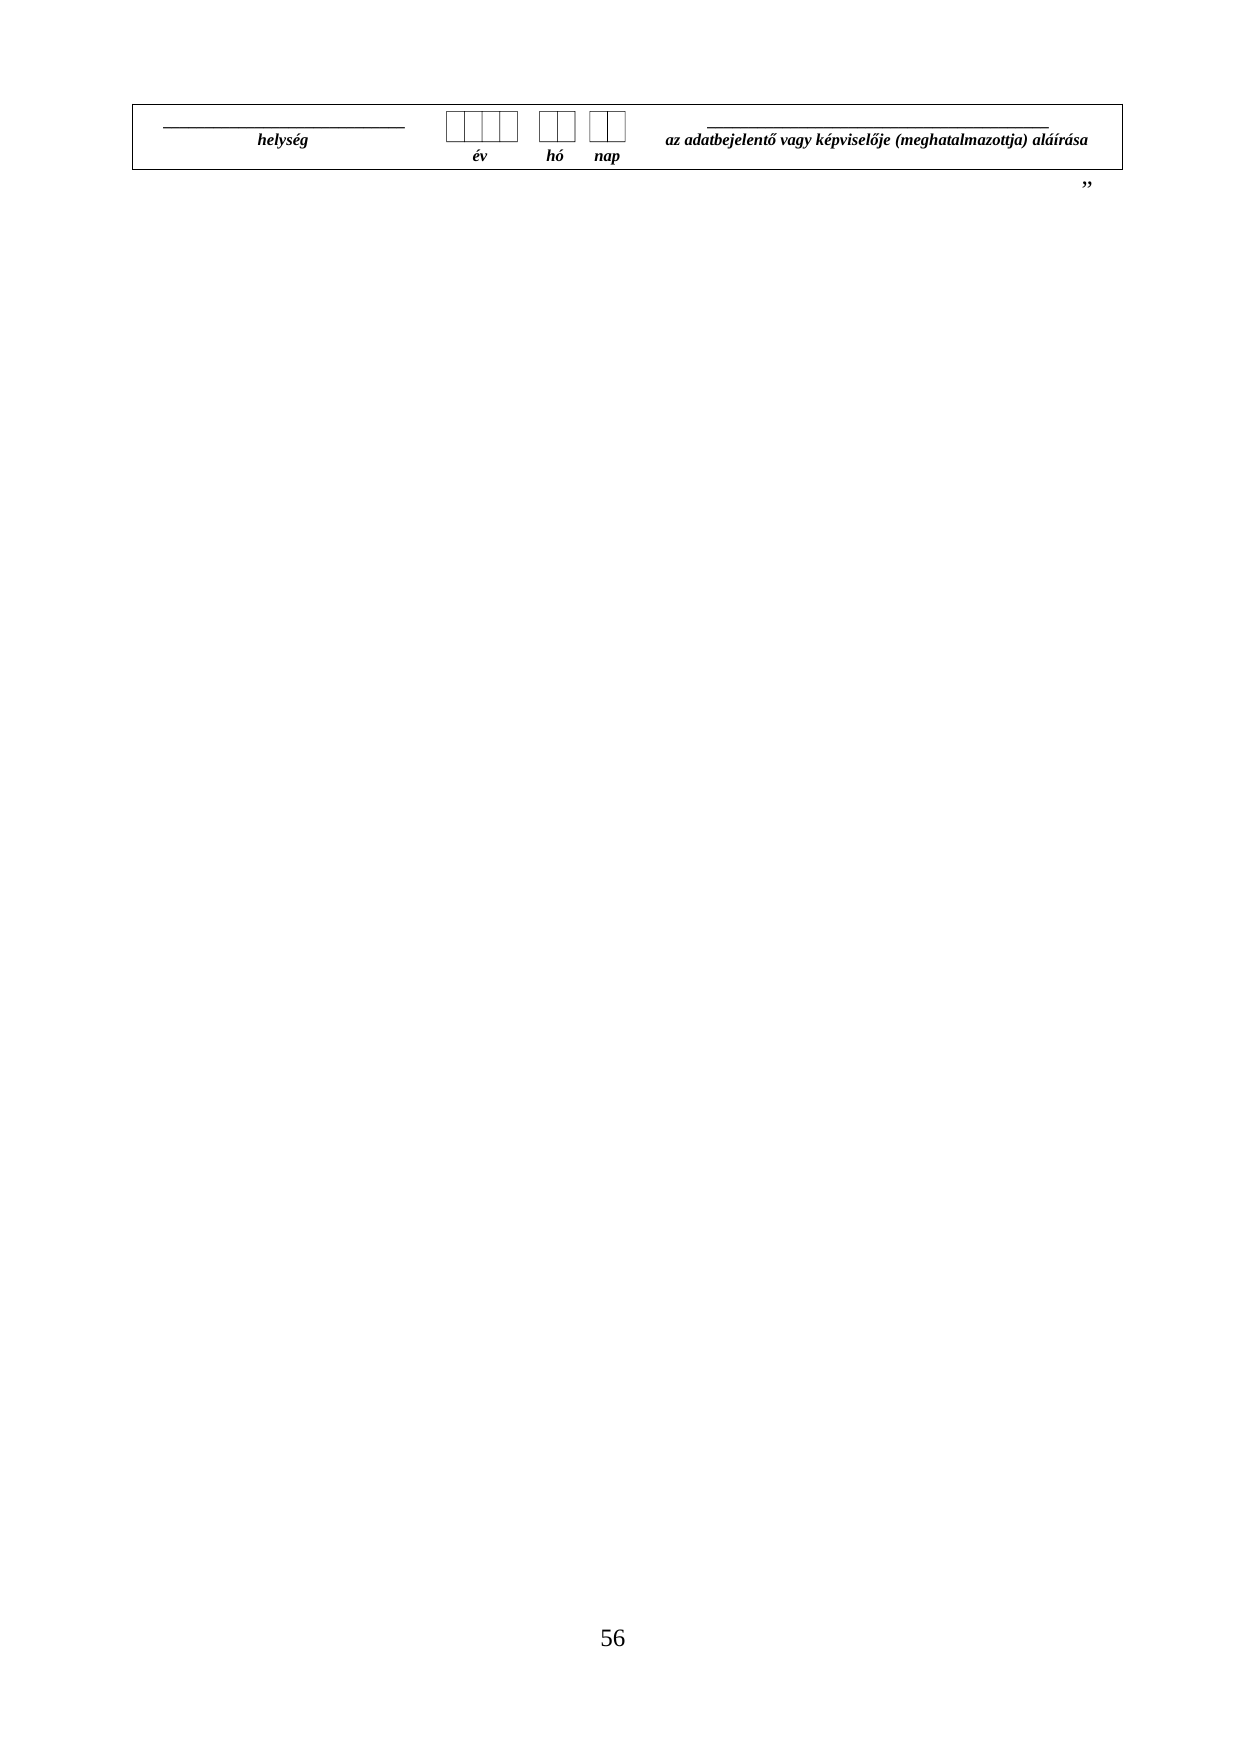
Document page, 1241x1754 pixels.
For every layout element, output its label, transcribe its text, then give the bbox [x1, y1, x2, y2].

table_cell ██ nap [583, 105, 631, 169]
text ” [133, 175, 1092, 204]
table_cell ██ hó [527, 105, 583, 169]
table_cell _________________________________________ az adatbejelentő vagy képviselője (meghatalmazottja) aláírása [631, 105, 1122, 169]
table_cell _____________________________ helység [133, 105, 433, 169]
table_cell ████ év [433, 105, 527, 169]
